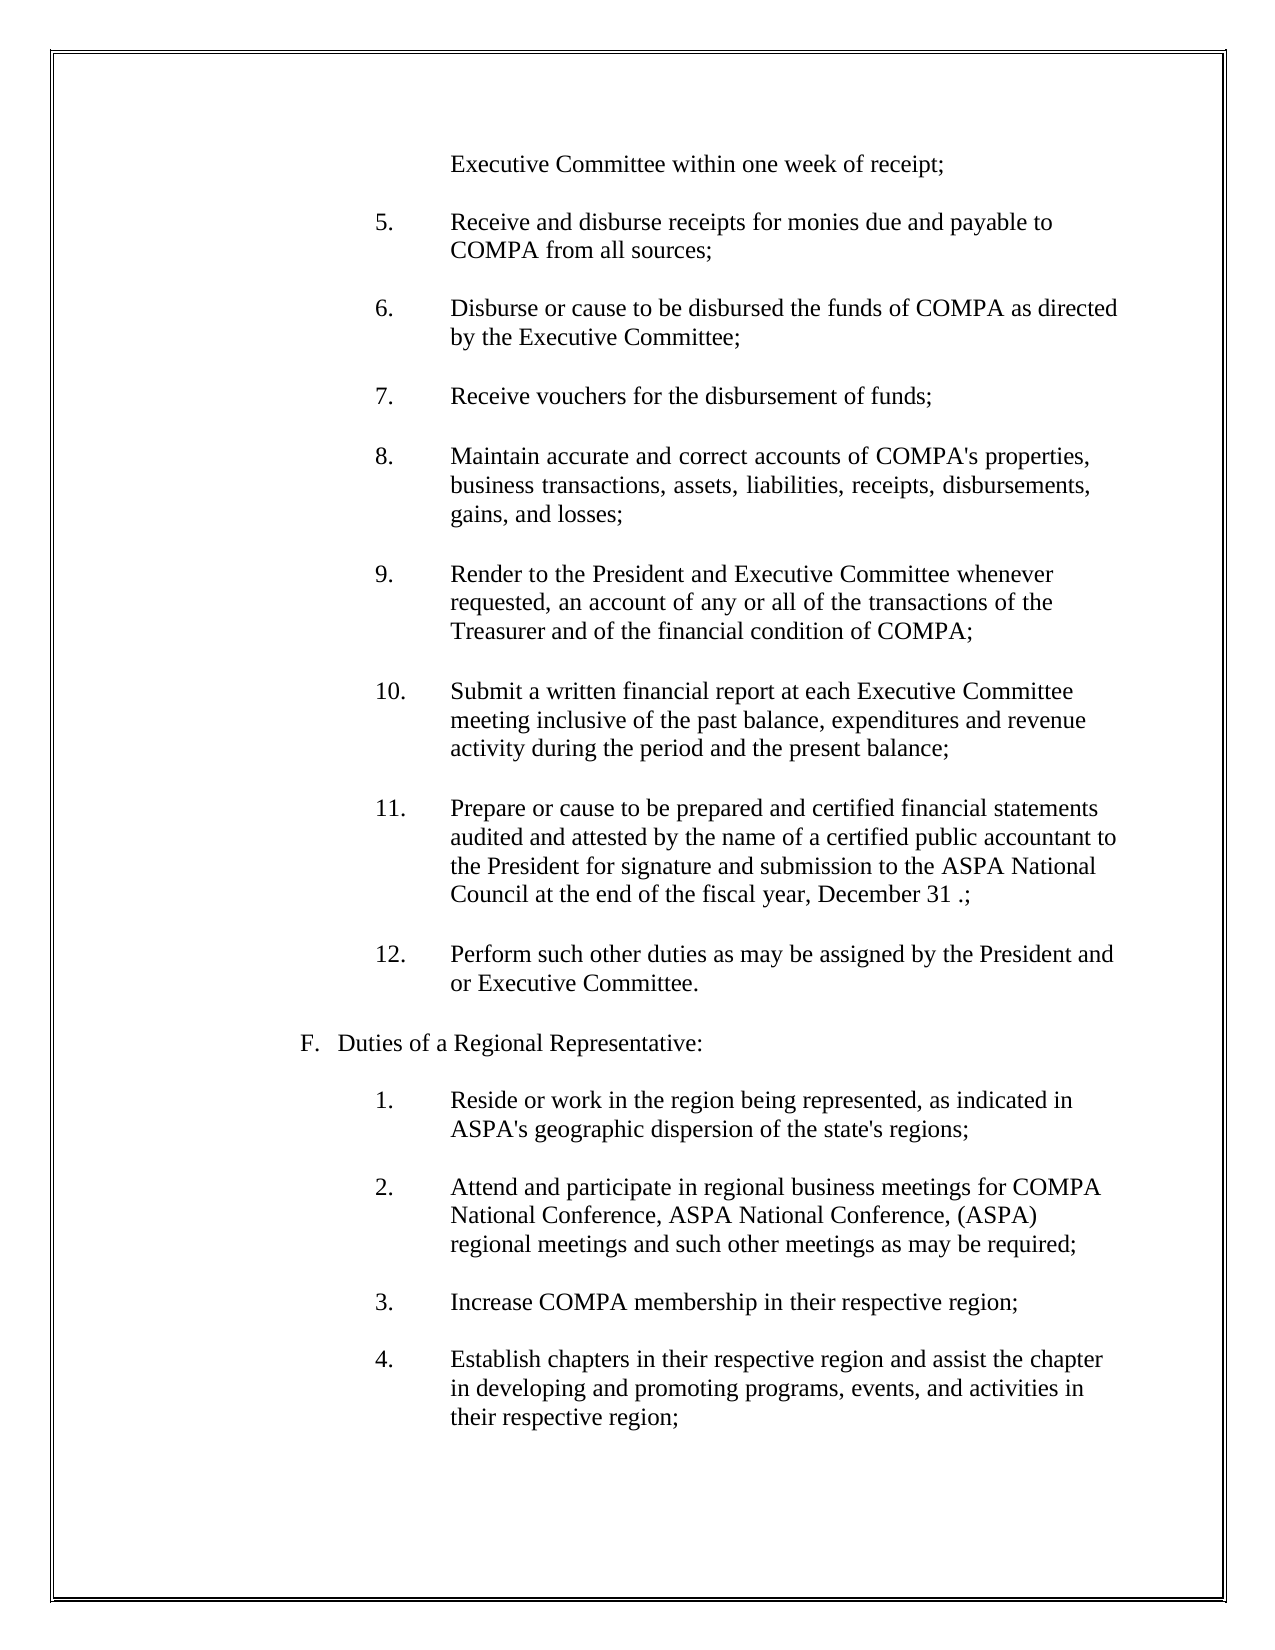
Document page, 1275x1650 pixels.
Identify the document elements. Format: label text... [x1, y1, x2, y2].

list Duties of a Regional Representative: [300, 1028, 1137, 1057]
list Render to the President and Executive Committee whenever requested, an account of any or all of the transactions of the Treasurer and of the financial condition of COMPA; [375, 559, 1053, 645]
list Receive vouchers for the disbursement of funds; [375, 381, 1137, 410]
list Reside or work in the region being represented, as indicated in ASPA's geographic dispersion of the state's regions; [375, 1085, 1076, 1143]
list Attend and participate in regional business meetings for COMPA National Conference, ASPA National Conference, (ASPA) regional meetings and such other meetings as may be required; [375, 1172, 1104, 1258]
list Maintain accurate and correct accounts of COMPA's properties, business transactions, assets, liabilities, receipts, disbursements, gains, and losses; [375, 441, 1091, 527]
list Perform such other duties as may be assigned by the President and or Executive Committee. [375, 939, 1114, 997]
list Establish chapters in their respective region and assist the chapter in developing and promoting programs, events, and activities in their respective region; [375, 1344, 1106, 1430]
list Increase COMPA membership in their respective region; [375, 1287, 1137, 1315]
list Prepare or cause to be prepared and certified financial statements audited and attested by the name of a certified public accountant to the President for signature and submission to the ASPA National Council at the end of the fiscal year, December 31 .; [375, 793, 1120, 908]
list Submit a written financial report at each Executive Committee meeting inclusive of the past balance, expenditures and revenue activity during the period and the present balance; [375, 676, 1088, 762]
text Executive Committee within one week of receipt; [450, 149, 1137, 178]
list Disburse or cause to be disbursed the funds of COMPA as directed by the Executive Committee; [375, 293, 1120, 350]
list Receive and disburse receipts for monies due and payable to COMPA from all sources; [375, 207, 1054, 264]
